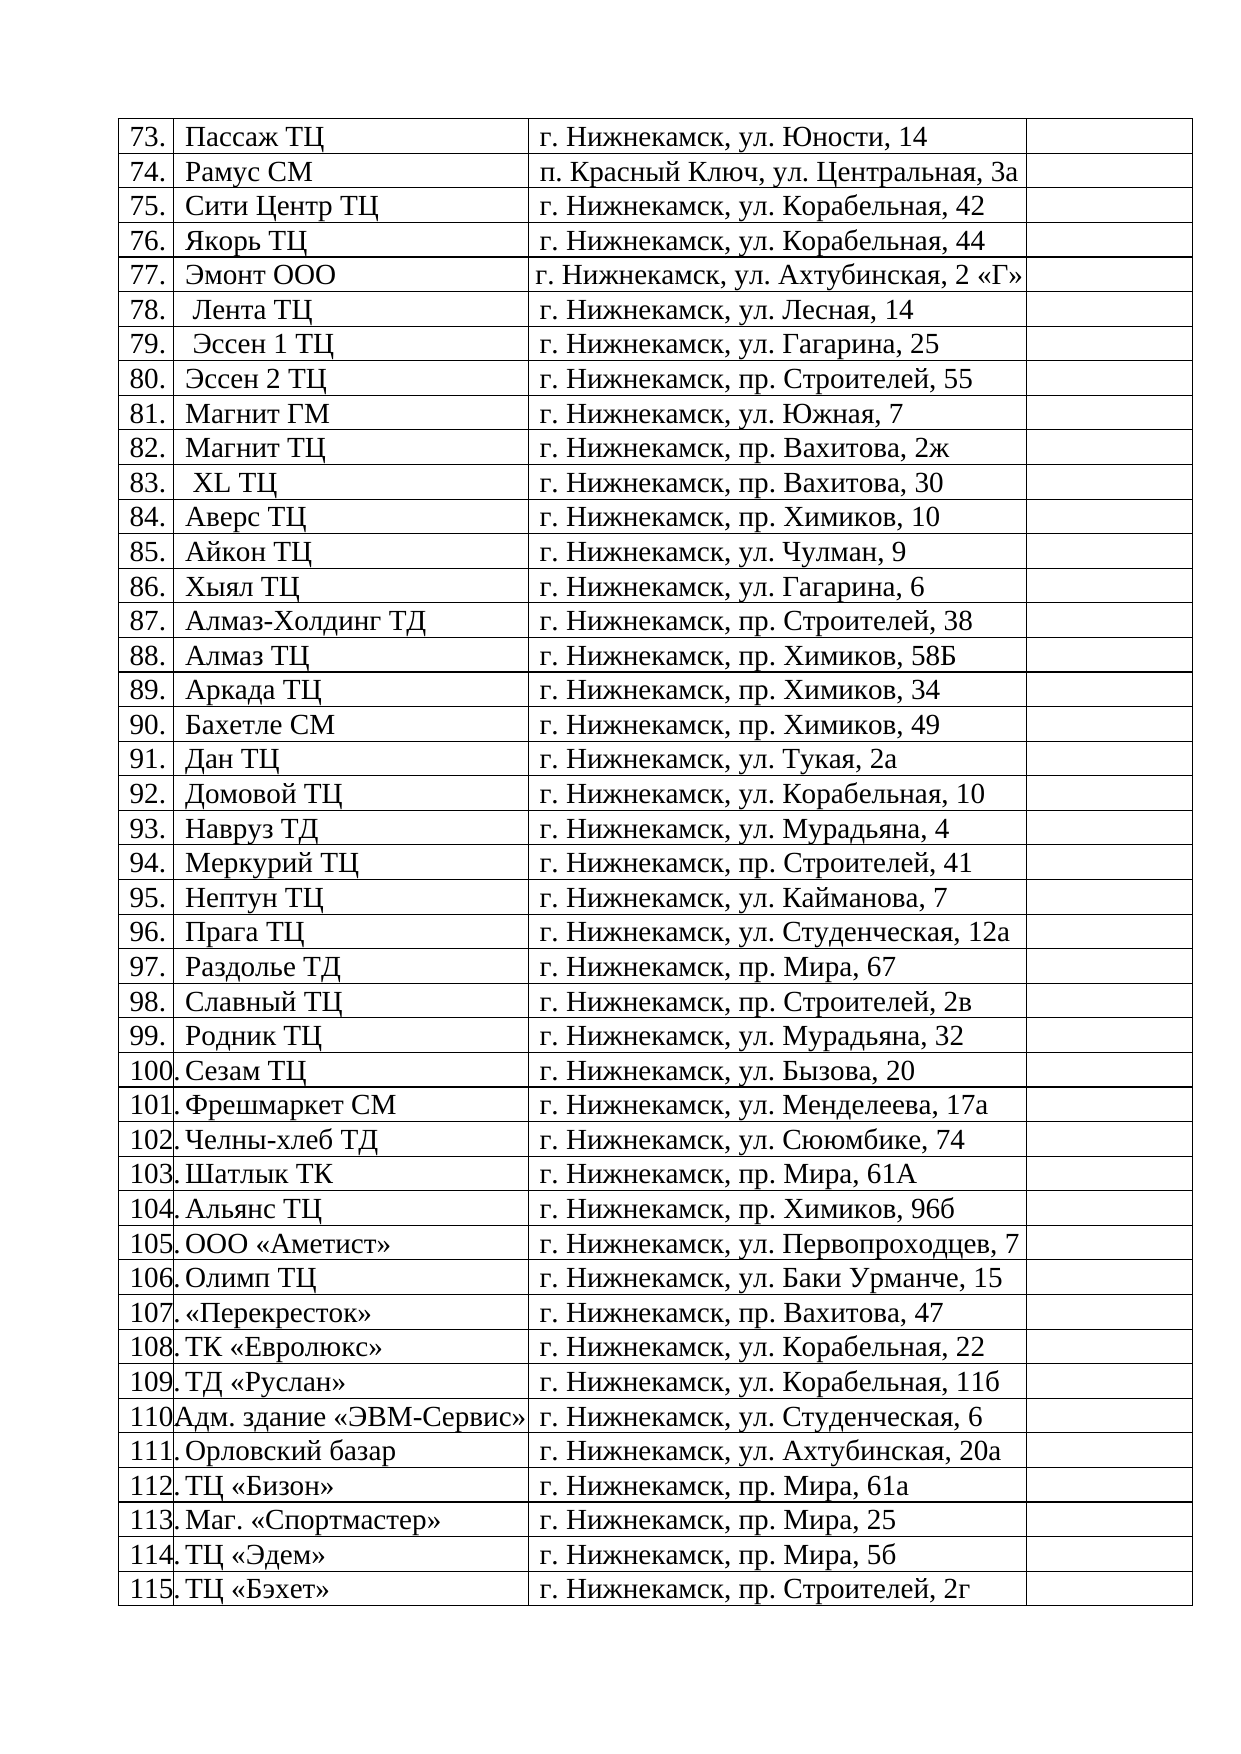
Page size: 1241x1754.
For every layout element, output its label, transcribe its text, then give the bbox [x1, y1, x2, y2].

table_cell [1027, 361, 1192, 395]
table_cell [1027, 880, 1192, 913]
table_cell Адм. здание «ЭВМ-Сервис» [174, 1399, 528, 1432]
table_cell [119, 1572, 173, 1605]
table_cell г. Нижнекамск, ул. Первопроходцев, 7 [529, 1226, 1026, 1259]
table_cell [1027, 845, 1192, 879]
table_cell г. Нижнекамск, ул. Лесная, 14 [529, 292, 1026, 326]
table_cell [119, 845, 173, 879]
table_cell [119, 811, 173, 844]
table_cell г. Нижнекамск, ул. Гагарина, 6 [529, 569, 1026, 602]
table_cell Эссен 1 ТЦ [174, 327, 528, 360]
table_cell г. Нижнекамск, пр. Строителей, 2в [529, 984, 1026, 1017]
table_cell г. Нижнекамск, ул. Менделеева, 17а [529, 1088, 1026, 1121]
table_cell г. Нижнекамск, ул. Гагарина, 25 [529, 327, 1026, 360]
table_cell г. Нижнекамск, ул. Чулман, 9 [529, 534, 1026, 568]
table_cell «Перекресток» [174, 1295, 528, 1328]
table_cell ТЦ «Бизон» [174, 1468, 528, 1501]
table_cell Шатлык ТК [174, 1157, 528, 1190]
table_cell Челны-хлеб ТД [174, 1122, 528, 1156]
table_cell г. Нижнекамск, пр. Химиков, 10 [529, 500, 1026, 533]
table_cell [1027, 1503, 1192, 1536]
table_cell [1027, 1572, 1192, 1605]
table_cell п. Красный Ключ, ул. Центральная, 3а [529, 154, 1026, 187]
table_cell г. Нижнекамск, пр. Мира, 61а [529, 1468, 1026, 1501]
table_cell [119, 465, 173, 498]
table_cell [1027, 1330, 1192, 1363]
table_cell Магнит ГМ [174, 396, 528, 429]
table_cell [1027, 1260, 1192, 1294]
table_cell [1027, 465, 1192, 498]
table_cell [1027, 673, 1192, 706]
table_cell г. Нижнекамск, ул. Корабельная, 10 [529, 776, 1026, 810]
table_cell [1027, 638, 1192, 671]
table_cell [119, 1226, 173, 1259]
table_cell [119, 1157, 173, 1190]
table_cell [119, 327, 173, 360]
table_cell [1027, 1295, 1192, 1328]
table_cell г. Нижнекамск, пр. Химиков, 58Б [529, 638, 1026, 671]
table_cell [119, 1468, 173, 1501]
table_cell г. Нижнекамск, пр. Химиков, 34 [529, 673, 1026, 706]
table_cell [1027, 1157, 1192, 1190]
table_cell Алмаз ТЦ [174, 638, 528, 671]
table_cell Олимп ТЦ [174, 1260, 528, 1294]
table_cell г. Нижнекамск, ул. Мурадьяна, 32 [529, 1018, 1026, 1052]
table_cell [119, 569, 173, 602]
table_cell Орловский базар [174, 1433, 528, 1467]
table_cell [119, 1433, 173, 1467]
table_cell ООО «Аметист» [174, 1226, 528, 1259]
table_cell Лента ТЦ [174, 292, 528, 326]
table_cell [119, 1503, 173, 1536]
table_cell [1027, 154, 1192, 187]
table_cell [119, 742, 173, 775]
table_cell [1027, 1088, 1192, 1121]
table_cell Эссен 2 ТЦ [174, 361, 528, 395]
table_cell [119, 1364, 173, 1398]
table_cell [119, 1088, 173, 1121]
table_cell [119, 880, 173, 913]
table_cell [1027, 396, 1192, 429]
table_cell [119, 776, 173, 810]
table_cell [1027, 430, 1192, 464]
table_cell [119, 1018, 173, 1052]
table_cell Дан ТЦ [174, 742, 528, 775]
table_cell Прага ТЦ [174, 915, 528, 948]
table_cell Аркада ТЦ [174, 673, 528, 706]
table_cell [119, 258, 173, 291]
table_cell Меркурий ТЦ [174, 845, 528, 879]
table_cell г. Нижнекамск, пр. Химиков, 96б [529, 1191, 1026, 1225]
table_cell [1027, 811, 1192, 844]
table_cell г. Нижнекамск, ул. Ахтубинская, 20а [529, 1433, 1026, 1467]
table_cell г. Нижнекамск, ул. Корабельная, 42 [529, 188, 1026, 222]
table_cell [1027, 1364, 1192, 1398]
table_cell [1027, 776, 1192, 810]
table_cell [119, 154, 173, 187]
table_cell г. Нижнекамск, пр. Строителей, 55 [529, 361, 1026, 395]
table_cell г. Нижнекамск, пр. Мира, 67 [529, 949, 1026, 983]
table_cell [1027, 327, 1192, 360]
table_cell [119, 430, 173, 464]
table_cell Бахетле СМ [174, 707, 528, 741]
table_cell [1027, 569, 1192, 602]
table_cell г. Нижнекамск, ул. Корабельная, 22 [529, 1330, 1026, 1363]
table_cell [119, 188, 173, 222]
table_cell [119, 1330, 173, 1363]
table_cell Маг. «Спортмастер» [174, 1503, 528, 1536]
table_cell [1027, 1468, 1192, 1501]
table_cell Нептун ТЦ [174, 880, 528, 913]
table_cell г. Нижнекамск, пр. Строителей, 2г [529, 1572, 1026, 1605]
table_cell [119, 673, 173, 706]
table_cell [1027, 707, 1192, 741]
table_cell [1027, 915, 1192, 948]
table_cell Альянс ТЦ [174, 1191, 528, 1225]
table_cell [1027, 1191, 1192, 1225]
table_cell г. Нижнекамск, пр. Строителей, 38 [529, 603, 1026, 637]
table_cell [119, 915, 173, 948]
table_cell [119, 707, 173, 741]
table_cell г. Нижнекамск, ул. Южная, 7 [529, 396, 1026, 429]
table_cell г. Нижнекамск, пр. Мира, 61А [529, 1157, 1026, 1190]
table_cell Домовой ТЦ [174, 776, 528, 810]
table_cell Пассаж ТЦ [174, 119, 528, 153]
table_cell [1027, 500, 1192, 533]
table_cell г. Нижнекамск, ул. Мурадьяна, 4 [529, 811, 1026, 844]
table_cell Родник ТЦ [174, 1018, 528, 1052]
table_cell [119, 361, 173, 395]
table_cell г. Нижнекамск, ул. Тукая, 2а [529, 742, 1026, 775]
table_cell [119, 534, 173, 568]
table_cell г. Нижнекамск, пр. Мира, 25 [529, 1503, 1026, 1536]
table_cell г. Нижнекамск, ул. Баки Урманче, 15 [529, 1260, 1026, 1294]
table_cell [1027, 1433, 1192, 1467]
table_cell Хыял ТЦ [174, 569, 528, 602]
table_cell [119, 223, 173, 256]
table_cell г. Нижнекамск, пр. Вахитова, 30 [529, 465, 1026, 498]
table_cell г. Нижнекамск, ул. Кайманова, 7 [529, 880, 1026, 913]
table_cell [119, 396, 173, 429]
table_cell ТК «Евролюкс» [174, 1330, 528, 1363]
table_cell [1027, 603, 1192, 637]
table_cell Сезам ТЦ [174, 1053, 528, 1086]
table_cell г. Нижнекамск, ул. Студенческая, 6 [529, 1399, 1026, 1432]
table_cell г. Нижнекамск, ул. Бызова, 20 [529, 1053, 1026, 1086]
table_cell [1027, 292, 1192, 326]
table_cell [1027, 984, 1192, 1017]
table_cell [119, 500, 173, 533]
table_cell Славный ТЦ [174, 984, 528, 1017]
table_cell [1027, 119, 1192, 153]
table_cell [1027, 1018, 1192, 1052]
table_cell ТД «Руслан» [174, 1364, 528, 1398]
table_cell [1027, 1226, 1192, 1259]
table_cell [119, 1537, 173, 1571]
table_cell г. Нижнекамск, ул. Сююмбике, 74 [529, 1122, 1026, 1156]
table_cell [1027, 188, 1192, 222]
table_cell Эмонт ООО [174, 258, 528, 291]
table_cell [1027, 1399, 1192, 1432]
table_cell Раздолье ТД [174, 949, 528, 983]
table_cell [1027, 534, 1192, 568]
table_cell [119, 984, 173, 1017]
table_cell г. Нижнекамск, ул. Ахтубинская, 2 «Г» [529, 258, 1026, 291]
table_cell г. Нижнекамск, ул. Корабельная, 44 [529, 223, 1026, 256]
table_cell [119, 949, 173, 983]
table_cell [119, 119, 173, 153]
table_cell Магнит ТЦ [174, 430, 528, 464]
table_cell ТЦ «Эдем» [174, 1537, 528, 1571]
table_cell [1027, 949, 1192, 983]
table_cell [1027, 1122, 1192, 1156]
table_cell [119, 1191, 173, 1225]
table_cell Фрешмаркет СМ [174, 1088, 528, 1121]
table_cell [1027, 742, 1192, 775]
table_cell г. Нижнекамск, ул. Корабельная, 11б [529, 1364, 1026, 1398]
table_cell Аверс ТЦ [174, 500, 528, 533]
table_cell г. Нижнекамск, ул. Юности, 14 [529, 119, 1026, 153]
table_cell [119, 1399, 173, 1432]
table_cell ТЦ «Бэхет» [174, 1572, 528, 1605]
table_cell [119, 603, 173, 637]
table_cell [119, 292, 173, 326]
table_cell Рамус СМ [174, 154, 528, 187]
table_cell Алмаз-Холдинг ТД [174, 603, 528, 637]
table_cell [1027, 258, 1192, 291]
table_cell ХL ТЦ [174, 465, 528, 498]
table_cell г. Нижнекамск, пр. Строителей, 41 [529, 845, 1026, 879]
table_cell Навруз ТД [174, 811, 528, 844]
table_cell г. Нижнекамск, пр. Вахитова, 47 [529, 1295, 1026, 1328]
table_cell Сити Центр ТЦ [174, 188, 528, 222]
table_cell [119, 638, 173, 671]
table_cell [1027, 223, 1192, 256]
table_cell Айкон ТЦ [174, 534, 528, 568]
table_cell г. Нижнекамск, пр. Химиков, 49 [529, 707, 1026, 741]
table_cell [1027, 1537, 1192, 1571]
table_cell Якорь ТЦ [174, 223, 528, 256]
table_cell [119, 1295, 173, 1328]
table_cell [1027, 1053, 1192, 1086]
table_cell [119, 1053, 173, 1086]
table_cell [119, 1122, 173, 1156]
table_cell [119, 1260, 173, 1294]
table_cell г. Нижнекамск, пр. Вахитова, 2ж [529, 430, 1026, 464]
table_cell г. Нижнекамск, пр. Мира, 5б [529, 1537, 1026, 1571]
table_cell г. Нижнекамск, ул. Студенческая, 12а [529, 915, 1026, 948]
